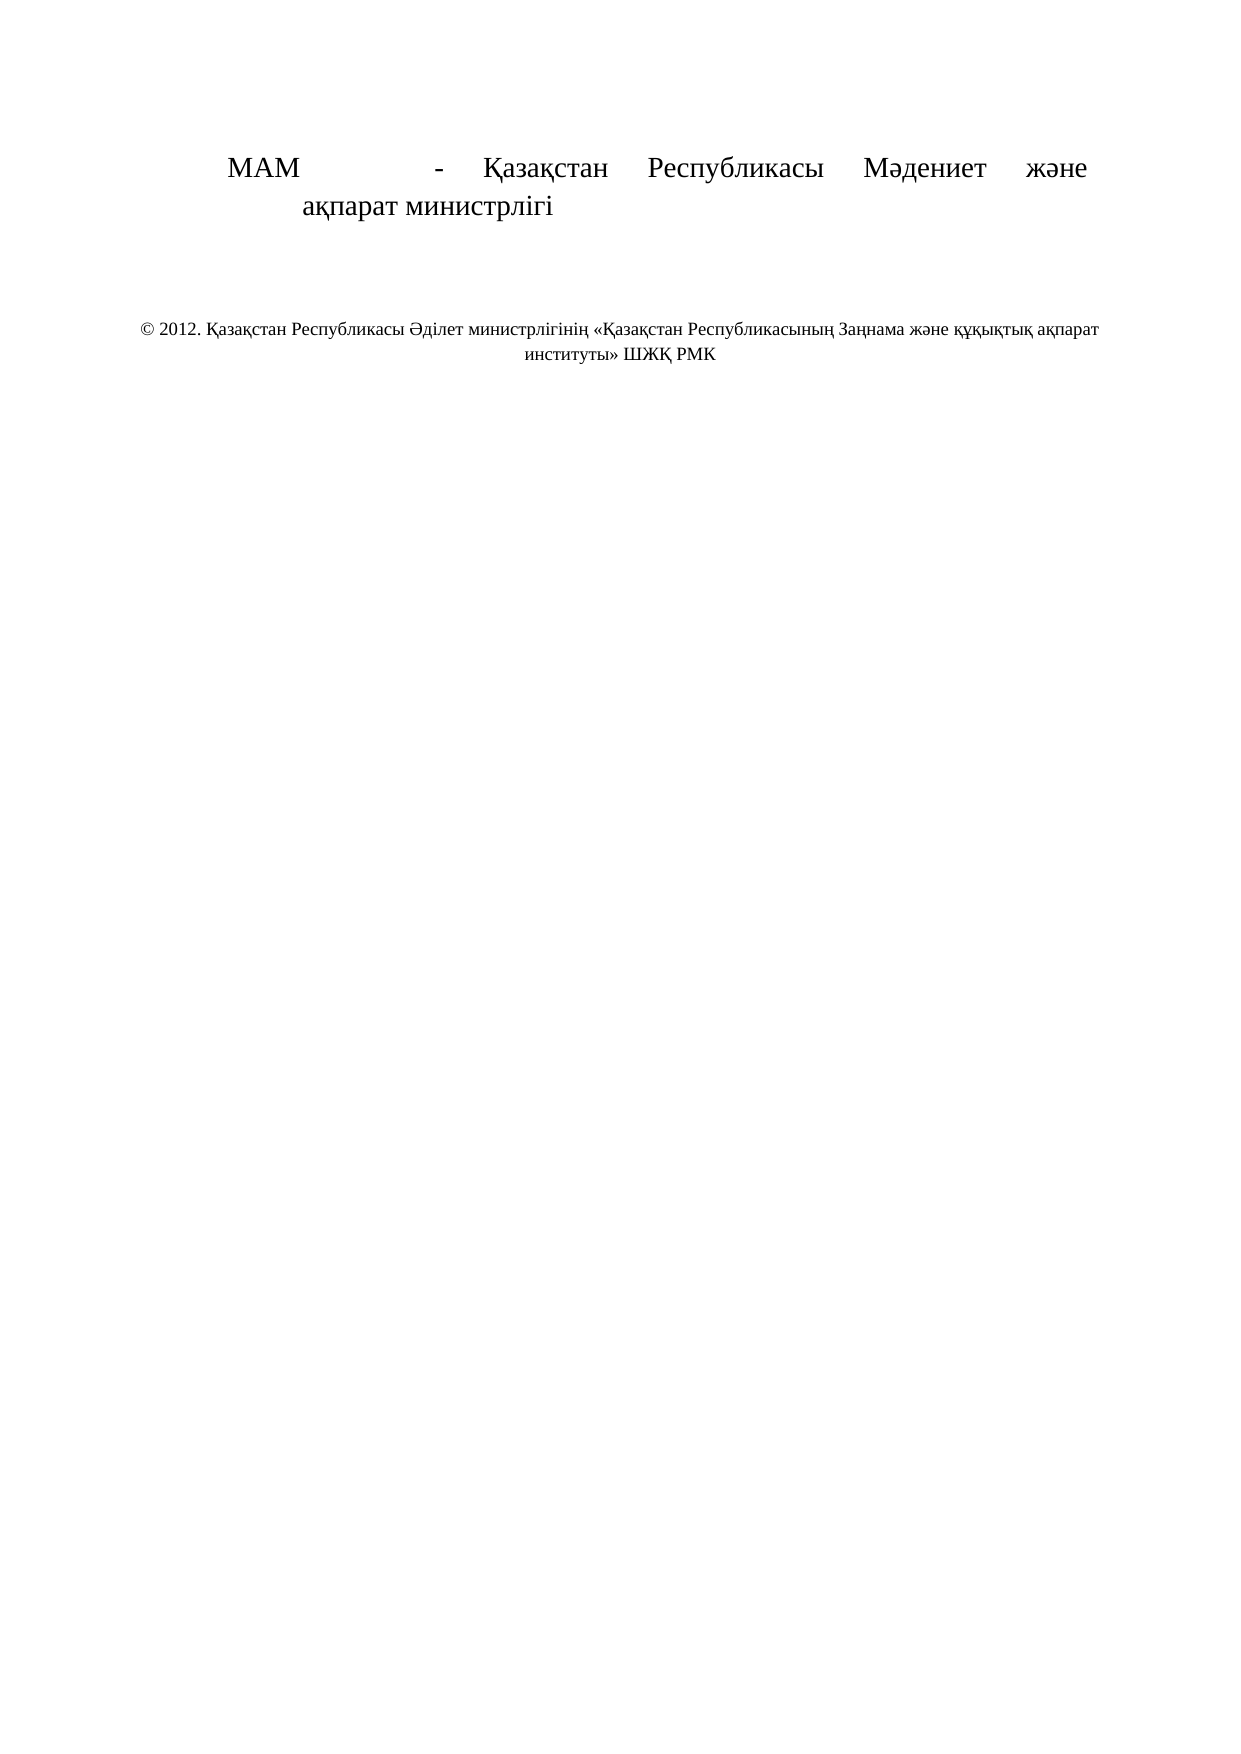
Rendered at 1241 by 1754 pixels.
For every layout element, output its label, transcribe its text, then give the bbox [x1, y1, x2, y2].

text © 2012. Қазақстан Республикасы Әділет министрлігінің «Қазақстан Республикасының Заңнама және құқықтық ақпарат институты» ШЖҚ РМК [112, 318, 1128, 364]
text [112, 150, 1128, 222]
